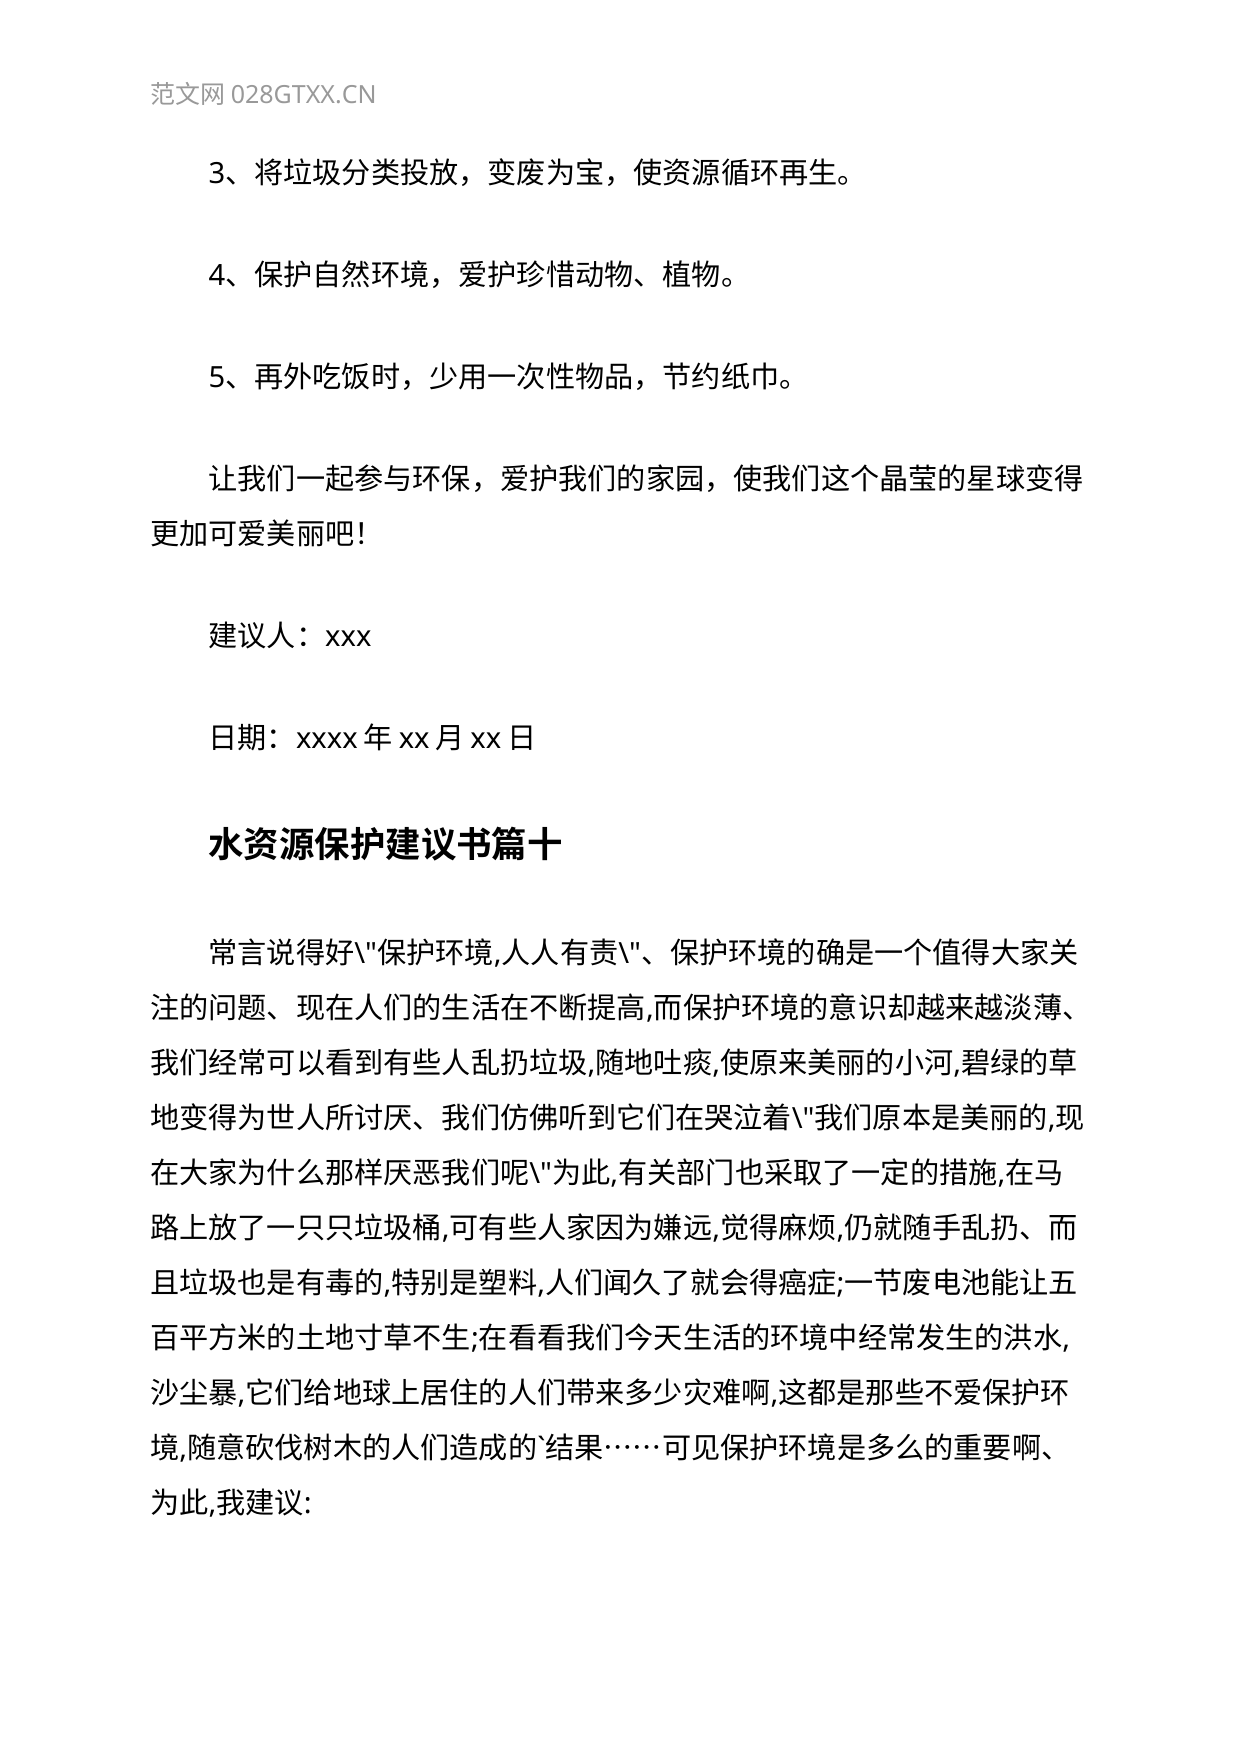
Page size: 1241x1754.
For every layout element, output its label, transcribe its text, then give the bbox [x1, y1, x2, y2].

text 建议人：xxx [150, 613, 1090, 655]
text 常言说得好\"保护环境,人人有责\"、保护环境的确是一个值得大家关注的问题、现在人们的生活在不断提高,而保护环境的意识却越来越淡薄、我们经常可以看到有些人乱扔垃圾,随地吐痰,使原来美丽的小河,碧绿的草地变得为世人所讨厌、我们仿佛听到它们在哭泣着\"我们原本是美丽的,现在大家为什么那样厌恶我们呢\"为此,有关部门也采取了一定的措施,在马路上放了一只只垃圾桶,可有些人家因为嫌远,觉得麻烦,仍就随手乱扔、而且垃圾也是有毒的,特别是塑料,人们闻久了就会得癌症;一节废电池能让五百平方米的土地寸草不生;在看看我们今天生活的环境中经常发生的洪水,沙尘暴,它们给地球上居住的人们带来多少灾难啊,这都是那些不爱保护环境,随意砍伐树木的人们造成的`结果……可见保护环境是多么的重要啊、为此,我建议: [150, 930, 1090, 1522]
text 5、再外吃饭时，少用一次性物品，节约纸巾。 [150, 354, 1090, 396]
text 水资源保护建议书篇十 [150, 817, 1090, 868]
text 日期：xxxx年xx月xx日 [150, 714, 1090, 757]
text 让我们一起参与环保，爱护我们的家园，使我们这个晶莹的星球变得更加可爱美丽吧！ [150, 456, 1090, 553]
text 4、保护自然环境，爱护珍惜动物、植物。 [150, 252, 1090, 294]
text 3、将垃圾分类投放，变废为宝，使资源循环再生。 [150, 150, 1090, 192]
